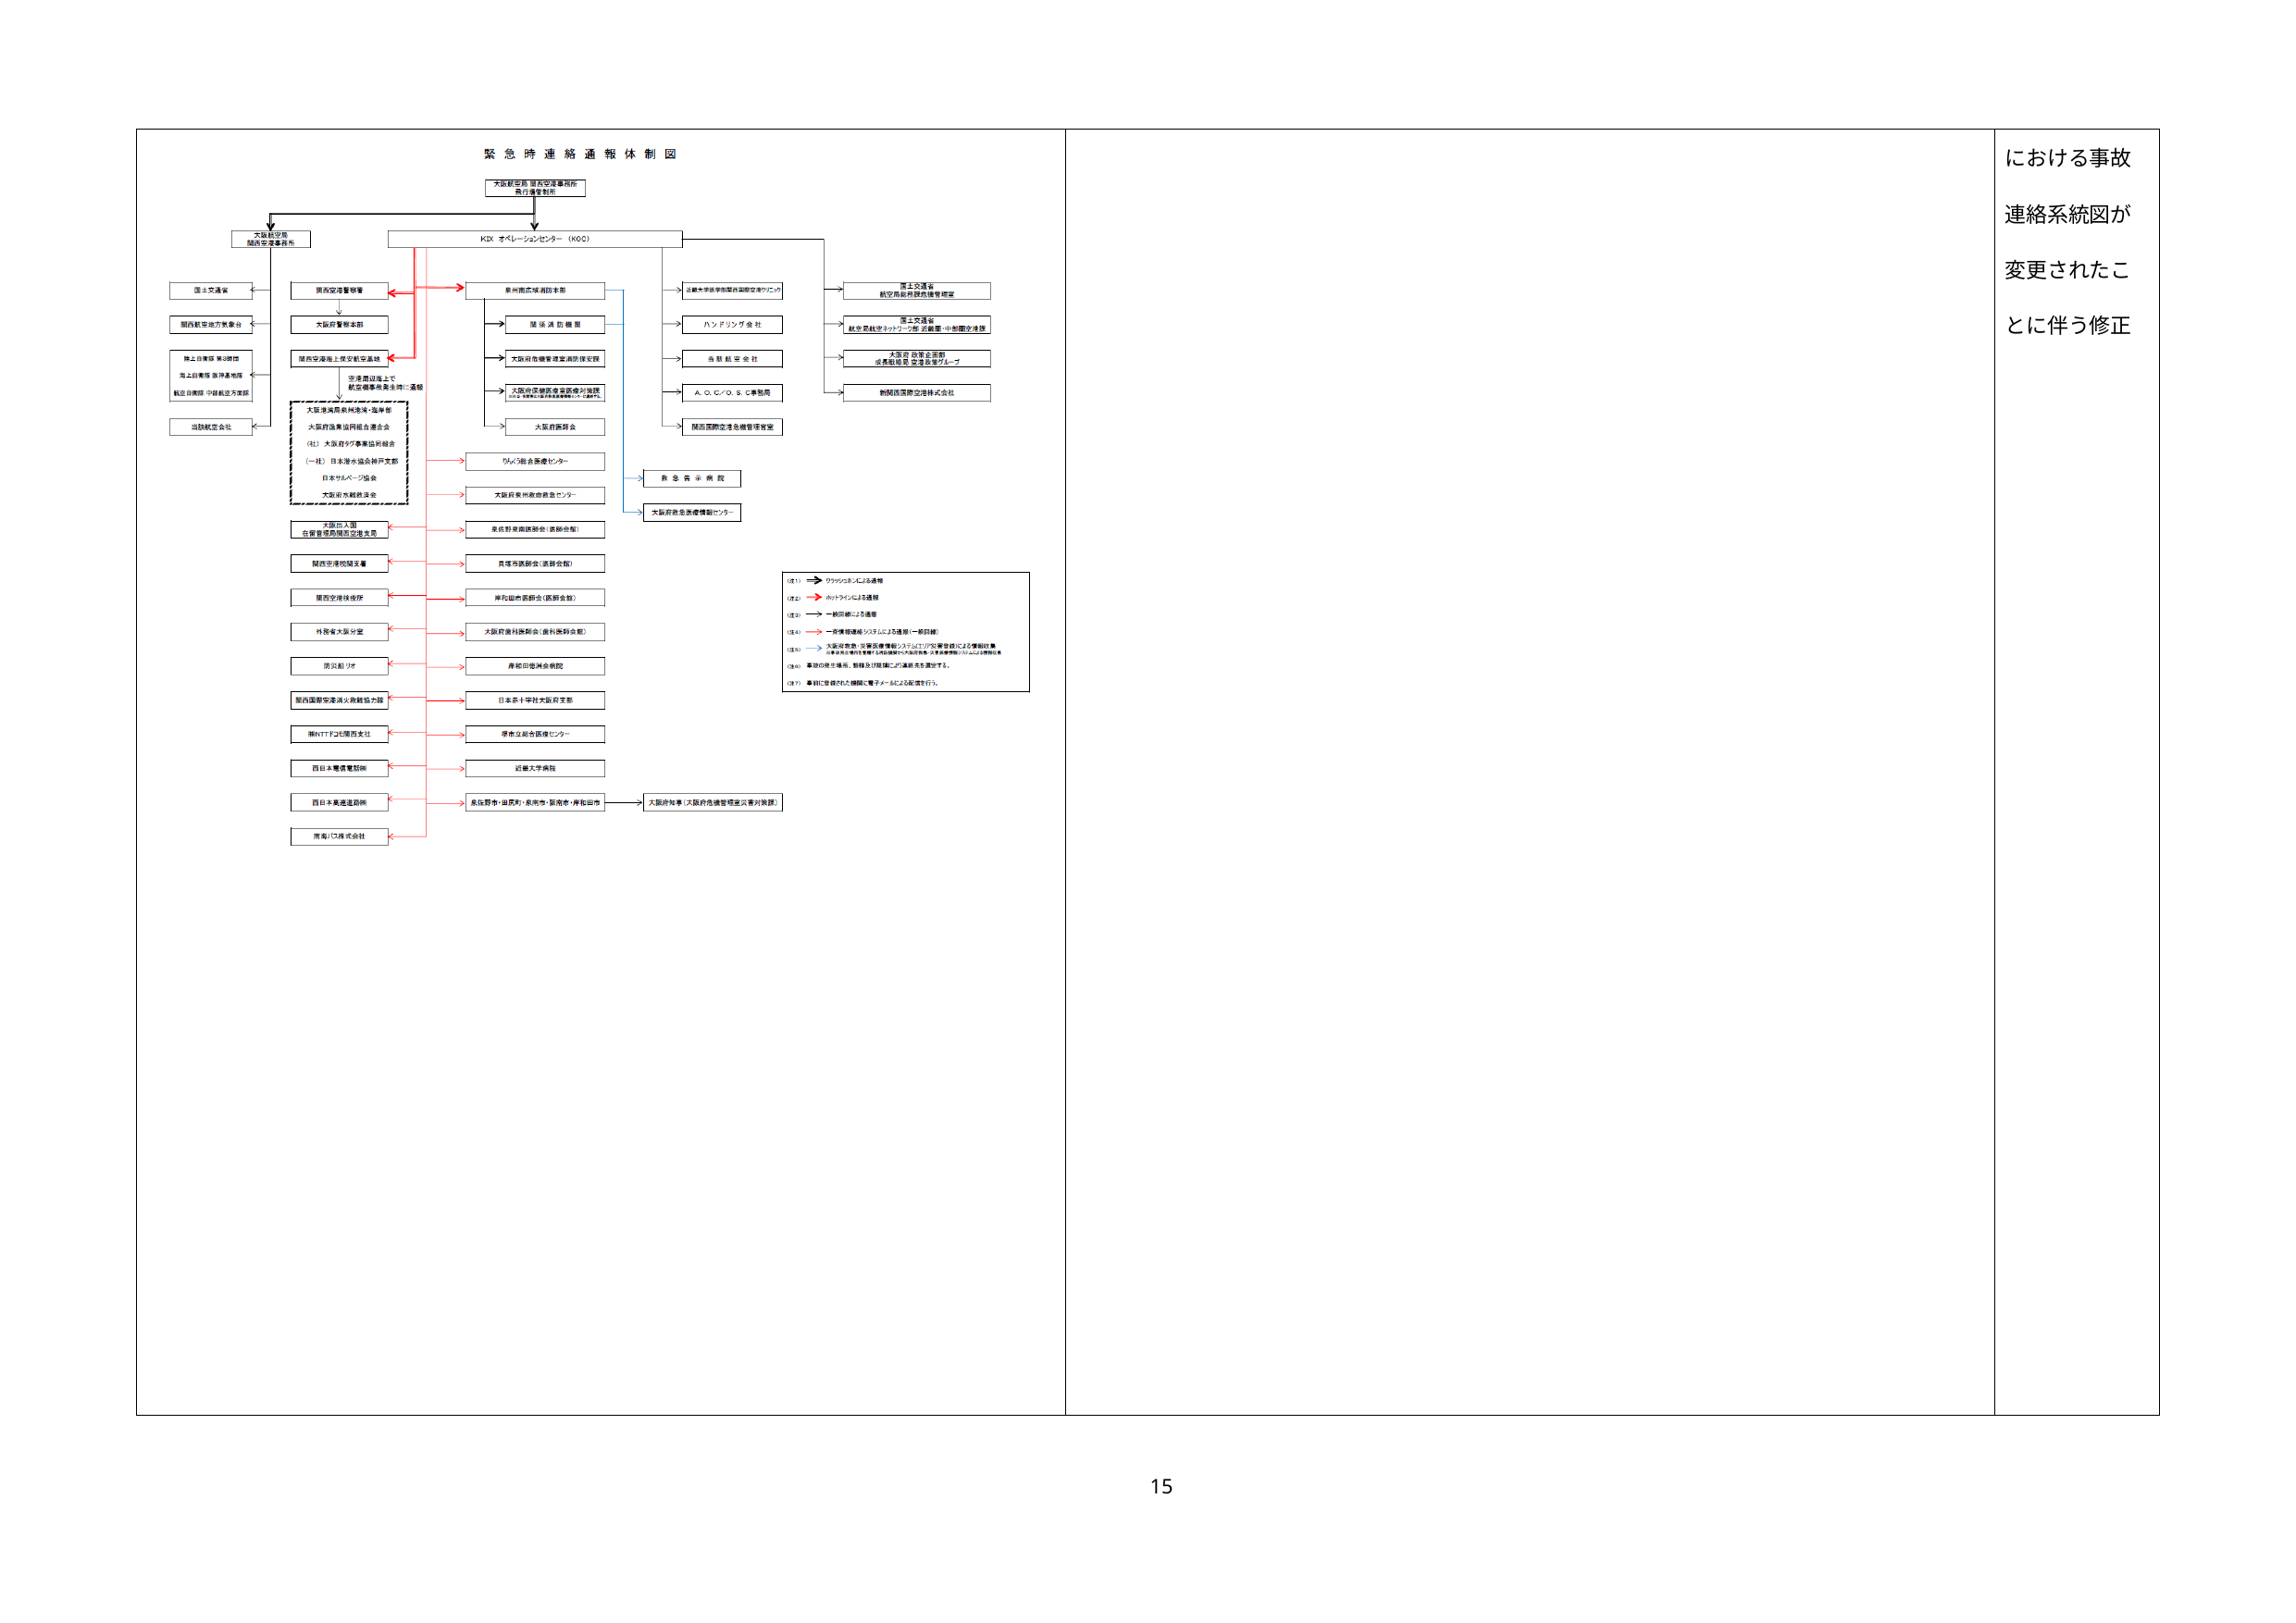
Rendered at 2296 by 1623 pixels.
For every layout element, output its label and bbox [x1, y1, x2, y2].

table_cell [1995, 130, 2159, 1415]
table_cell [137, 130, 1065, 1415]
table_cell [1066, 130, 1994, 1415]
